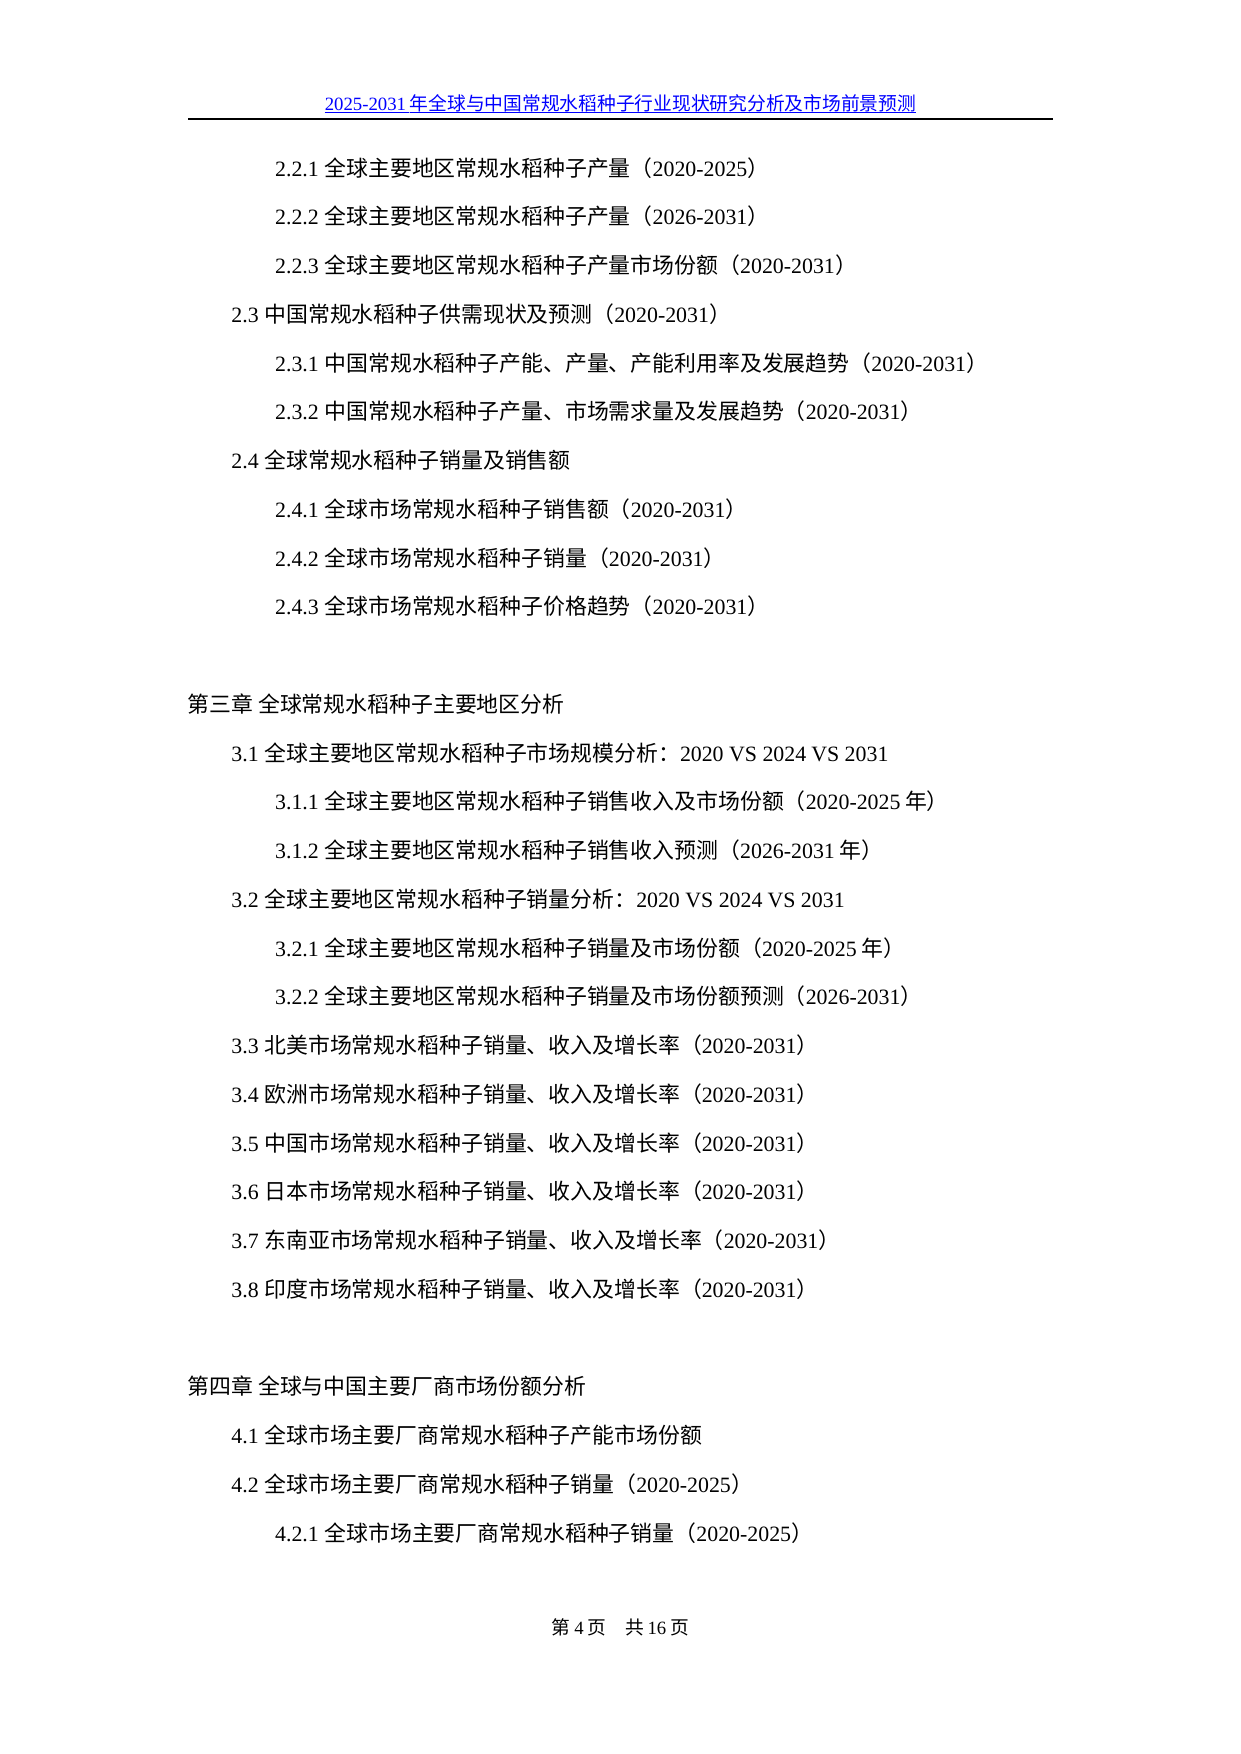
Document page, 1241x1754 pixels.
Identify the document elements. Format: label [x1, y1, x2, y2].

text [187, 150, 1053, 1548]
